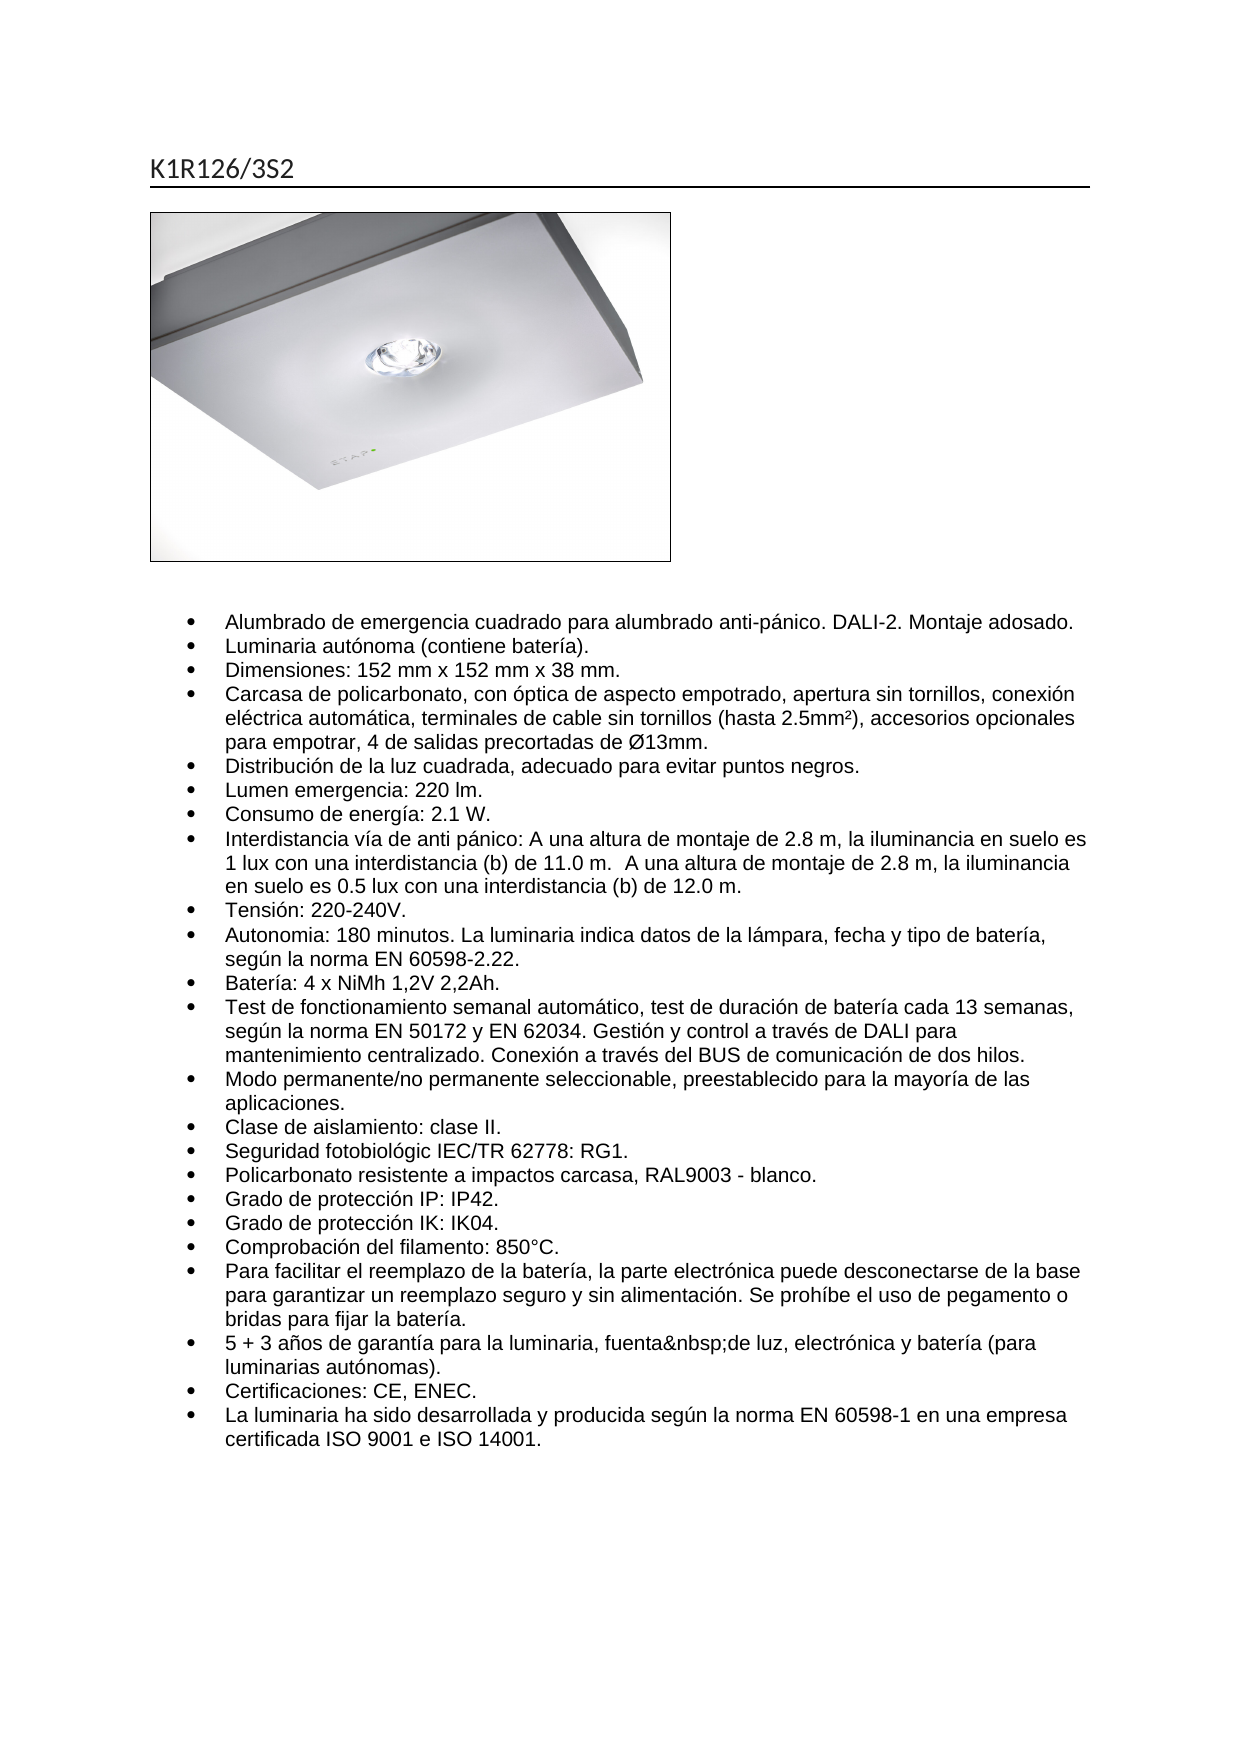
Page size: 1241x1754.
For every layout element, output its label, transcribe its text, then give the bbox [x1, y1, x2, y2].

list Distribución de la luz cuadrada, adecuado para evitar puntos negros. [187, 754, 1090, 778]
list Test de fonctionamiento semanal automático, test de duración de batería cada 13 semanas, según la norma EN 50172 y EN 62034. Gestión y control a través de DALI para mantenimiento centralizado. Conexión a través del BUS de comunicación de dos hilos. [187, 994, 1090, 1066]
list Batería: 4 x NiMh 1,2V 2,2Ah. [187, 970, 1090, 994]
list Luminaria autónoma (contiene batería). [187, 634, 1090, 658]
list La luminaria ha sido desarrollada y producida según la norma EN 60598-1 en una empresa certificada ISO 9001 e ISO 14001. [187, 1403, 1090, 1451]
picture [151, 213, 670, 561]
list Grado de protección IK: IK04. [187, 1211, 1090, 1235]
list 5 + 3 años de garantía para la luminaria, fuenta&nbsp;de luz, electrónica y batería (para luminarias autónomas). [187, 1331, 1090, 1379]
text K1R126/3S2 [150, 150, 1090, 186]
list Dimensiones: 152 mm x 152 mm x 38 mm. [187, 658, 1090, 682]
list Autonomia: 180 minutos. La luminaria indica datos de la lámpara, fecha y tipo de batería, según la norma EN 60598-2.22. [187, 922, 1090, 970]
list Para facilitar el reemplazo de la batería, la parte electrónica puede desconectarse de la base para garantizar un reemplazo seguro y sin alimentación. Se prohíbe el uso de pegamento o bridas para fijar la batería. [187, 1259, 1090, 1331]
list Policarbonato resistente a impactos carcasa, RAL9003 - blanco. [187, 1163, 1090, 1187]
list Consumo de energía: 2.1 W. [187, 802, 1090, 826]
list Carcasa de policarbonato, con óptica de aspecto empotrado, apertura sin tornillos, conexión eléctrica automática, terminales de cable sin tornillos (hasta 2.5mm²), accesorios opcionales para empotrar, 4 de salidas precortadas de Ø13mm. [187, 682, 1090, 754]
list Modo permanente/no permanente seleccionable, preestablecido para la mayoría de las aplicaciones. [187, 1066, 1090, 1114]
list Tensión: 220-240V. [187, 898, 1090, 922]
list Lumen emergencia: 220 lm. [187, 778, 1090, 802]
list Clase de aislamiento: clase II. [187, 1114, 1090, 1138]
list Alumbrado de emergencia cuadrado para alumbrado anti-pánico. DALI-2. Montaje adosado. [187, 610, 1090, 634]
list Seguridad fotobiológic IEC/TR 62778: RG1. [187, 1138, 1090, 1163]
list Interdistancia vía de anti pánico: A una altura de montaje de 2.8 m, la iluminancia en suelo es 1 lux con una interdistancia (b) de 11.0 m. A una altura de montaje de 2.8 m, la iluminancia en suelo es 0.5 lux con una interdistancia (b) de 12.0 m. [187, 826, 1090, 898]
list Certificaciones: CE, ENEC. [187, 1379, 1090, 1403]
list Comprobación del filamento: 850°C. [187, 1235, 1090, 1259]
list Grado de protección IP: IP42. [187, 1187, 1090, 1211]
